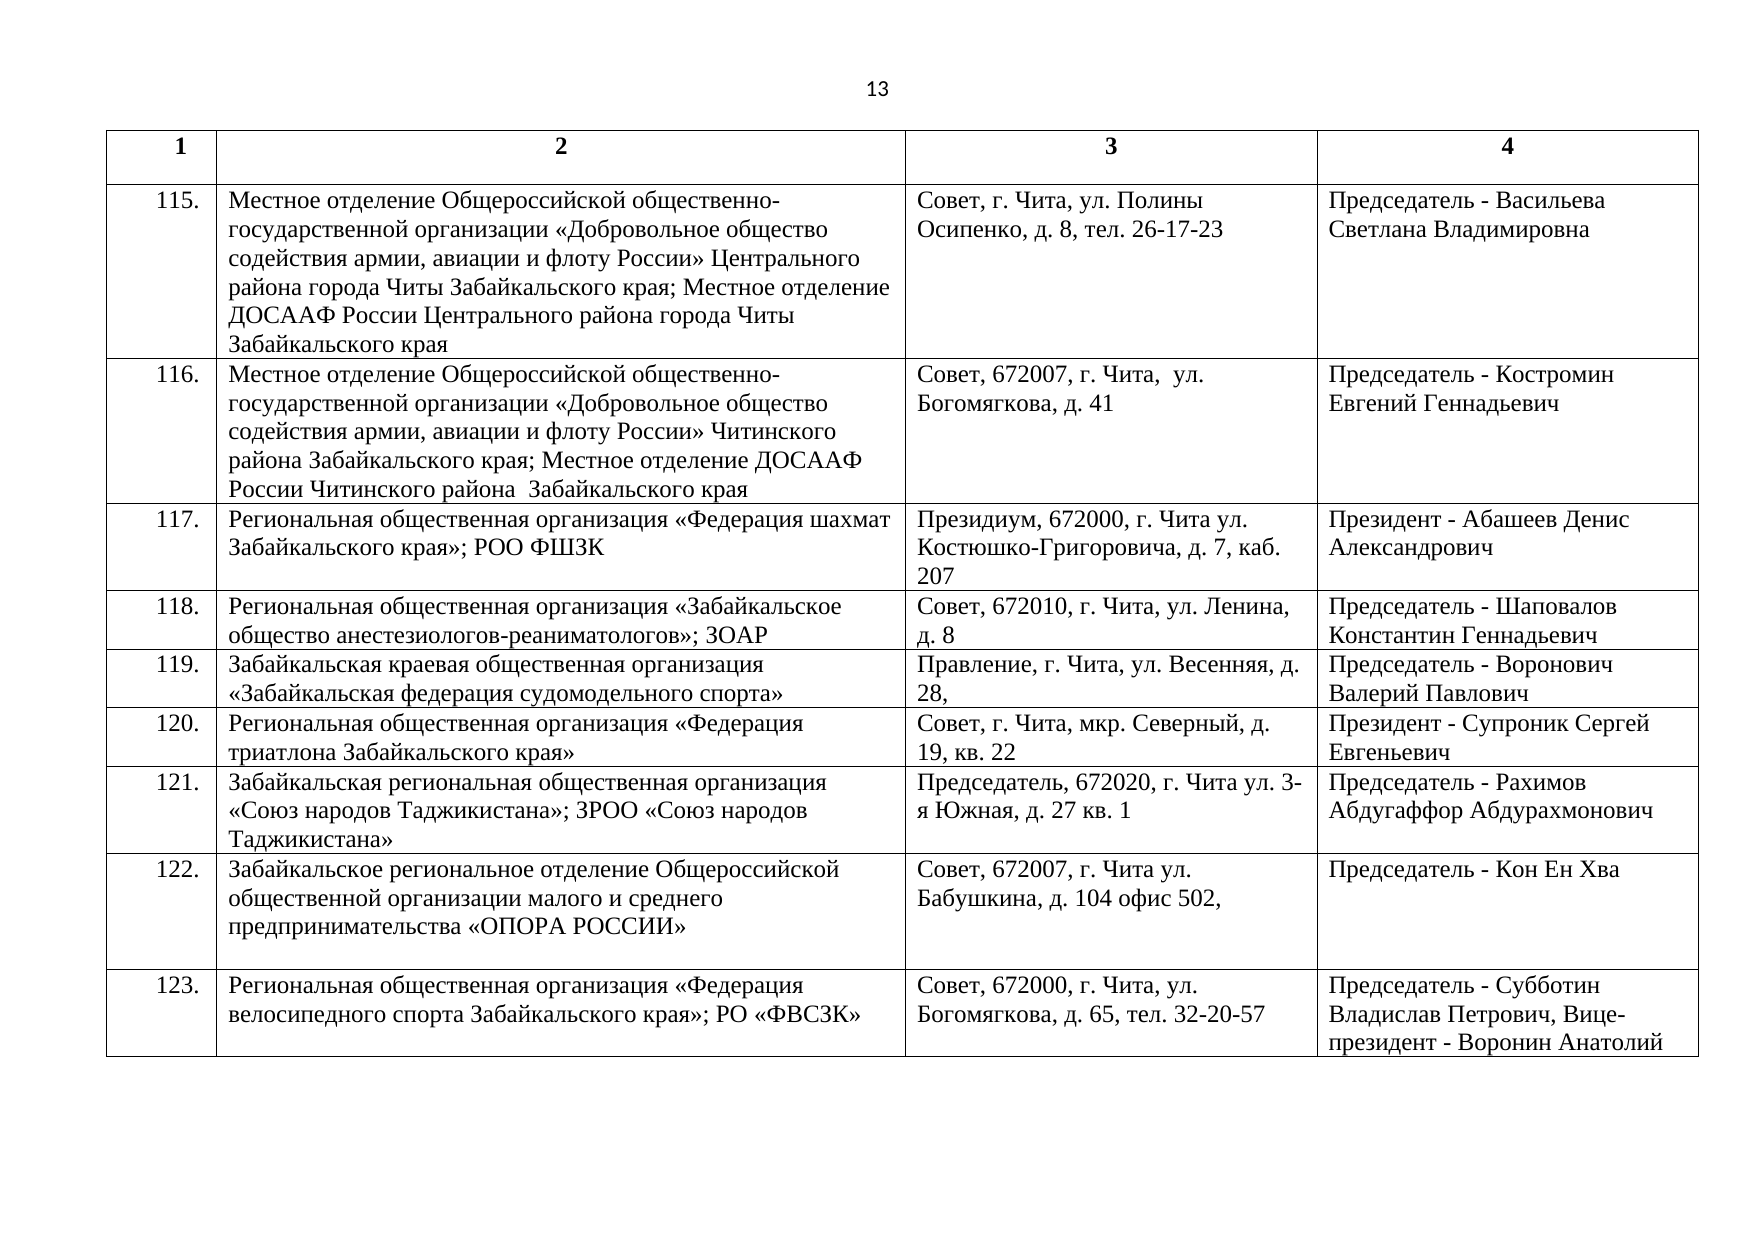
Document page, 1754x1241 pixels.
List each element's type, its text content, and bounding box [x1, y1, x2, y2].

table_cell [107, 504, 216, 590]
table_cell Правление, г. Чита, ул. Весенняя, д. 28, [906, 650, 1317, 707]
table_cell Местное отделение Общероссийской общественно-государственной организации «Добровольное общество содействия армии, авиации и флоту России» Читинского района Забайкальского края; Местное отделение ДОСААФ России Читинского района Забайкальского края [217, 359, 905, 503]
table_cell [107, 591, 216, 648]
table_cell [107, 970, 216, 1056]
table_cell Совет, 672010, г. Чита, ул. Ленина, д. 8 [906, 591, 1317, 648]
table_cell 1 [107, 131, 216, 184]
table_cell Совет, г. Чита, мкр. Северный, д. 19, кв. 22 [906, 708, 1317, 766]
table_cell Забайкальское региональное отделение Общероссийской общественной организации малого и среднего предпринимательства «ОПОРА РОССИИ» [217, 854, 905, 969]
table_cell Региональная общественная организация «Забайкальское общество анестезиологов-реаниматологов»; ЗОАР [217, 591, 905, 648]
table_cell Председатель, 672020, г. Чита ул. 3-я Южная, д. 27 кв. 1 [906, 767, 1317, 853]
table_cell Председатель - Васильева Светлана Владимировна [1318, 185, 1698, 358]
table_cell [107, 708, 216, 766]
table_cell [107, 359, 216, 503]
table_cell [906, 970, 1317, 1056]
table_cell Совет, 672007, г. Чита ул. Бабушкина, д. 104 офис 502, [906, 854, 1317, 969]
table_cell 4 [1318, 131, 1698, 184]
table_cell Президиум, 672000, г. Чита ул. Костюшко-Григоровича, д. 7, каб. 207 [906, 504, 1317, 590]
table_cell Председатель - Шаповалов Константин Геннадьевич [1318, 591, 1698, 648]
table_cell Местное отделение Общероссийской общественно-государственной организации «Добровольное общество содействия армии, авиации и флоту России» Центрального района города Читы Забайкальского края; Местное отделение ДОСААФ России Центрального района города Читы Забайкальского края [217, 185, 905, 358]
table_cell Президент - Супроник Сергей Евгеньевич [1318, 708, 1698, 766]
table_cell Региональная общественная организация «Федерация триатлона Забайкальского края» [217, 708, 905, 766]
table_cell Председатель - Рахимов Абдугаффор Абдурахмонович [1318, 767, 1698, 853]
table_cell Региональная общественная организация «Федерация шахмат Забайкальского края»; РОО ФШЗК [217, 504, 905, 590]
table_cell Председатель - Кон Ен Хва [1318, 854, 1698, 969]
table_cell Совет, г. Чита, ул. Полины Осипенко, д. 8, тел. 26-17-23 [906, 185, 1317, 358]
table_cell Совет, 672007, г. Чита, ул. Богомягкова, д. 41 [906, 359, 1317, 503]
table_cell Председатель - Воронович Валерий Павлович [1318, 650, 1698, 707]
table_cell Забайкальская региональная общественная организация «Союз народов Таджикистана»; ЗРОО «Союз народов Таджикистана» [217, 767, 905, 853]
table_cell Президент - Абашеев Денис Александрович [1318, 504, 1698, 590]
table_cell [107, 650, 216, 707]
table_cell Забайкальская краевая общественная организация «Забайкальская федерация судомодельного спорта» [217, 650, 905, 707]
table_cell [1318, 970, 1698, 1056]
table_cell [107, 185, 216, 358]
table_cell 2 [217, 131, 905, 184]
table_cell [107, 767, 216, 853]
table_cell [107, 854, 216, 969]
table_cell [217, 970, 905, 1056]
table_cell Председатель - Костромин Евгений Геннадьевич [1318, 359, 1698, 503]
table_cell 3 [906, 131, 1317, 184]
